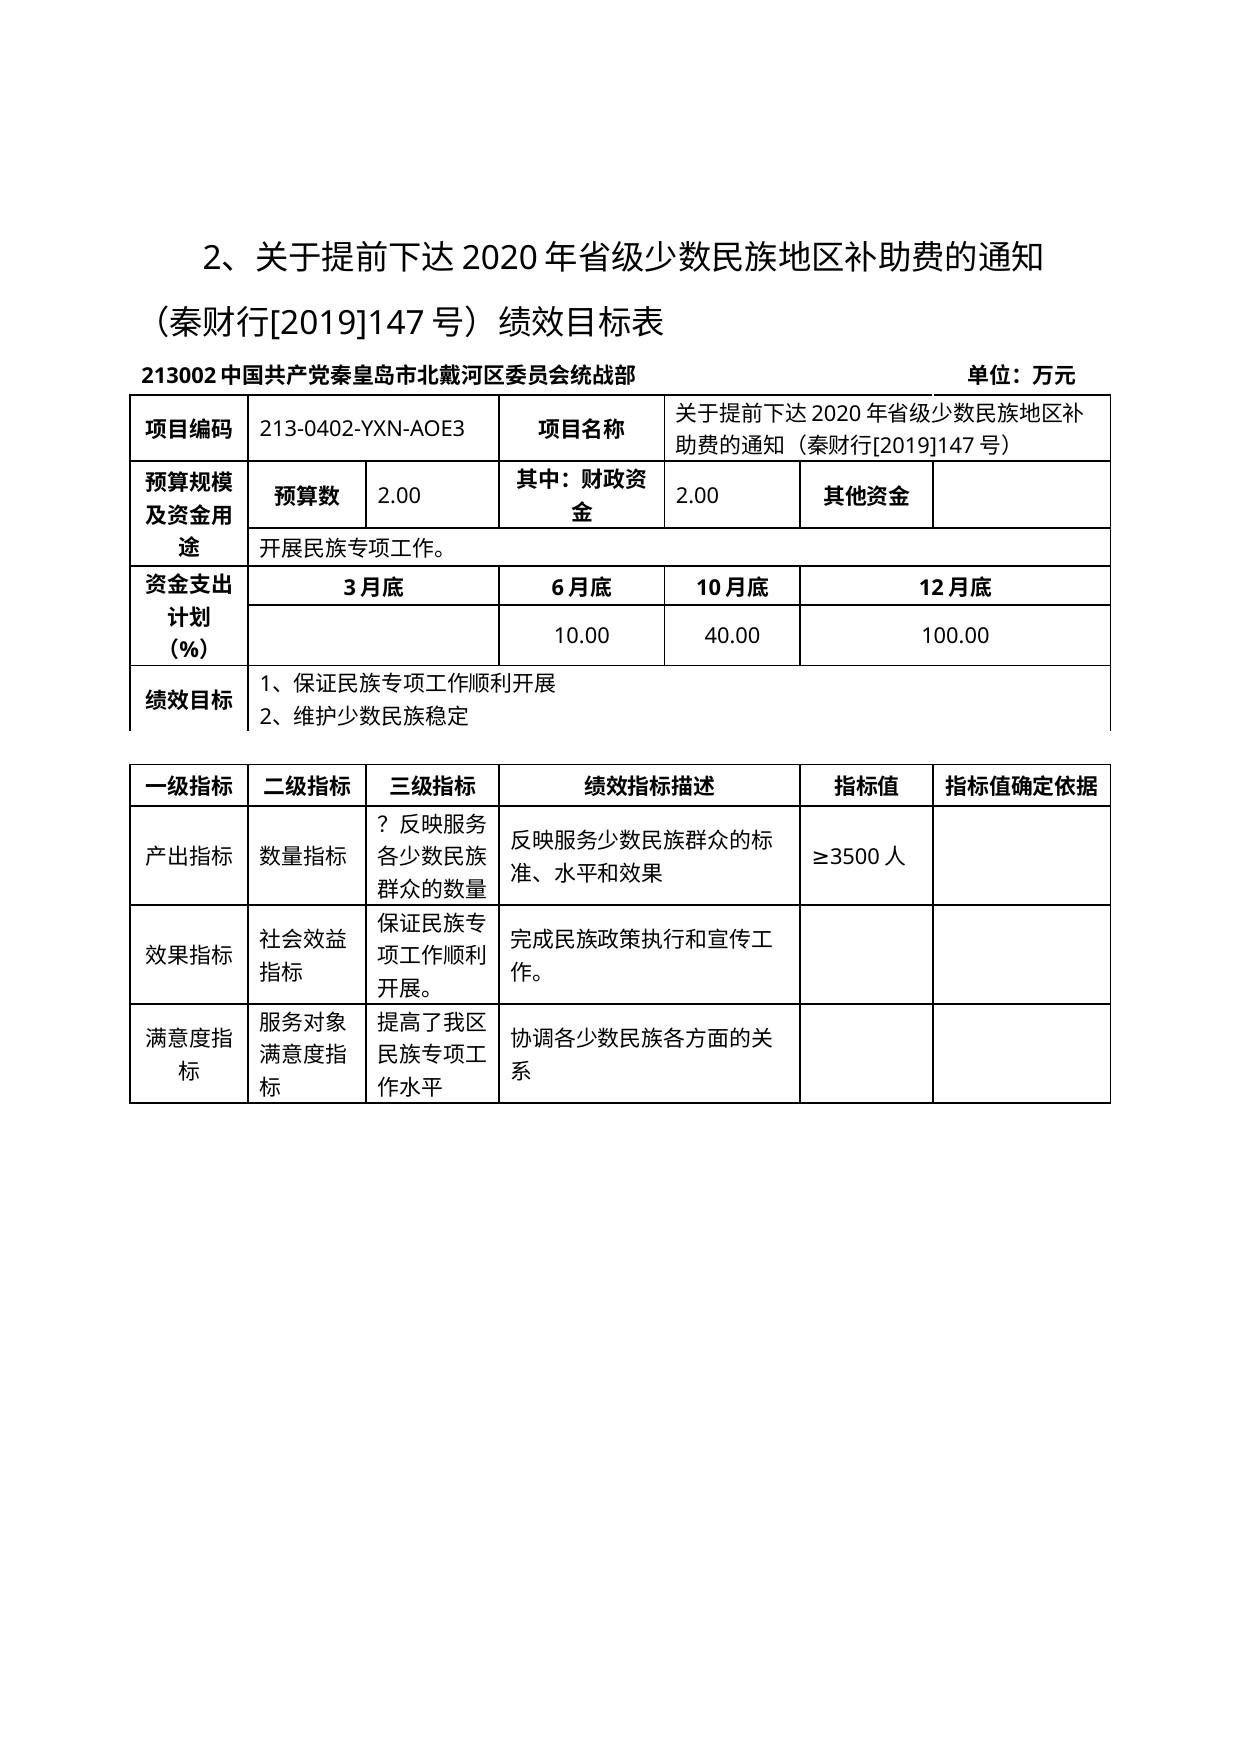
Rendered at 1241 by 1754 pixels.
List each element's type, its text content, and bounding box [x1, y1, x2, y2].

table_cell 提高了我区民族专项工作水平 [367, 1005, 498, 1102]
table_header 二级指标 [249, 765, 365, 805]
table_cell ？反映服务各少数民族群众的数量 [367, 807, 498, 904]
table_header 一级指标 [131, 765, 247, 805]
table_header 单位：万元 [934, 354, 1110, 394]
table_cell 资金支出计划（%） [131, 567, 247, 664]
table_header 指标值 [801, 765, 932, 805]
table_cell 40.00 [665, 606, 799, 664]
table_cell [934, 906, 1110, 1003]
table_cell 关于提前下达2020年省级少数民族地区补助费的通知（秦财行[2019]147号） [665, 396, 1110, 460]
table_cell 服务对象满意度指标 [249, 1005, 365, 1102]
table_cell 2.00 [665, 462, 799, 527]
table_header 指标值确定依据 [934, 765, 1110, 805]
table_cell [934, 1005, 1110, 1102]
table_cell 开展民族专项工作。 [249, 529, 1110, 565]
table_cell 协调各少数民族各方面的关系 [500, 1005, 799, 1102]
table_cell 项目名称 [500, 396, 664, 460]
table_cell [801, 1005, 932, 1102]
table_cell [934, 807, 1110, 904]
table_cell 10.00 [500, 606, 664, 664]
table_cell [801, 906, 932, 1003]
table_cell 预算数 [249, 462, 365, 527]
table_cell 100.00 [801, 606, 1110, 664]
table_cell 项目编码 [131, 396, 247, 460]
table_cell 10月底 [665, 567, 799, 604]
table_cell 效果指标 [131, 906, 247, 1003]
table_header 绩效指标描述 [500, 765, 799, 805]
table_cell 反映服务少数民族群众的标准、水平和效果 [500, 807, 799, 904]
table_cell 预算规模及资金用途 [131, 462, 247, 565]
table_cell 完成民族政策执行和宣传工作。 [500, 906, 799, 1003]
table_cell [249, 606, 498, 664]
text 2、关于提前下达2020年省级少数民族地区补助费的通知（秦财行[2019]147号）绩效目标表 [136, 222, 1104, 352]
table_cell 其中：财政资金 [500, 462, 664, 527]
table_header 三级指标 [367, 765, 498, 805]
table_cell 数量指标 [249, 807, 365, 904]
table_cell ≥3500人 [801, 807, 932, 904]
table_cell 产出指标 [131, 807, 247, 904]
table_cell 213-0402-YXN-AOE3 [249, 396, 498, 460]
table_cell 1、保证民族专项工作顺利开展 2、维护少数民族稳定 [249, 666, 1110, 731]
table_cell 3月底 [249, 567, 498, 604]
table_cell 6月底 [500, 567, 664, 604]
table_cell 2.00 [367, 462, 498, 527]
table_cell 保证民族专项工作顺利开展。 [367, 906, 498, 1003]
table_cell [934, 462, 1110, 527]
table_cell 满意度指标 [131, 1005, 247, 1102]
table_cell 12月底 [801, 567, 1110, 604]
table_cell 其他资金 [801, 462, 932, 527]
table_header 213002中国共产党秦皇岛市北戴河区委员会统战部 [131, 354, 932, 394]
table_cell 社会效益指标 [249, 906, 365, 1003]
table_cell 绩效目标 [131, 666, 247, 731]
